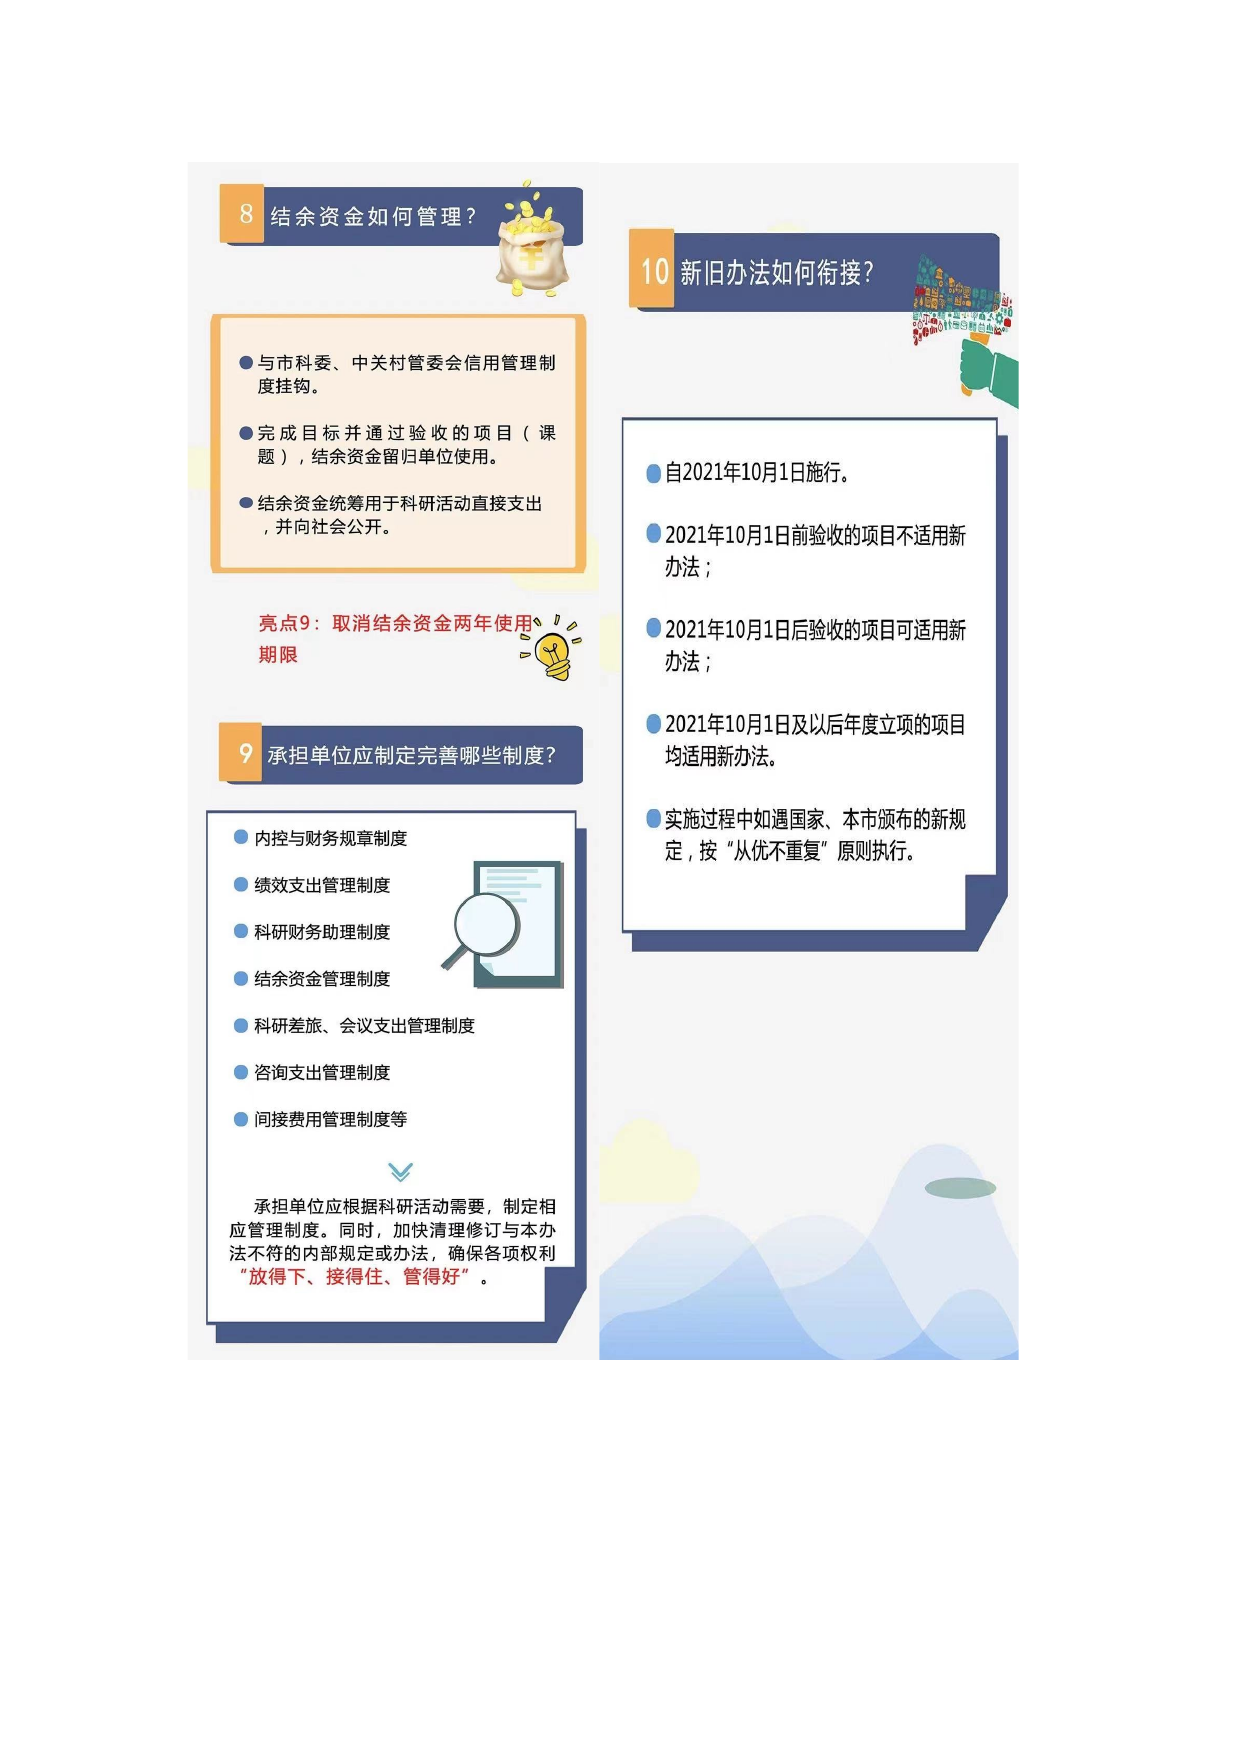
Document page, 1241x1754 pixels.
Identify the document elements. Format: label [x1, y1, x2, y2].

picture [187, 162, 1019, 1360]
